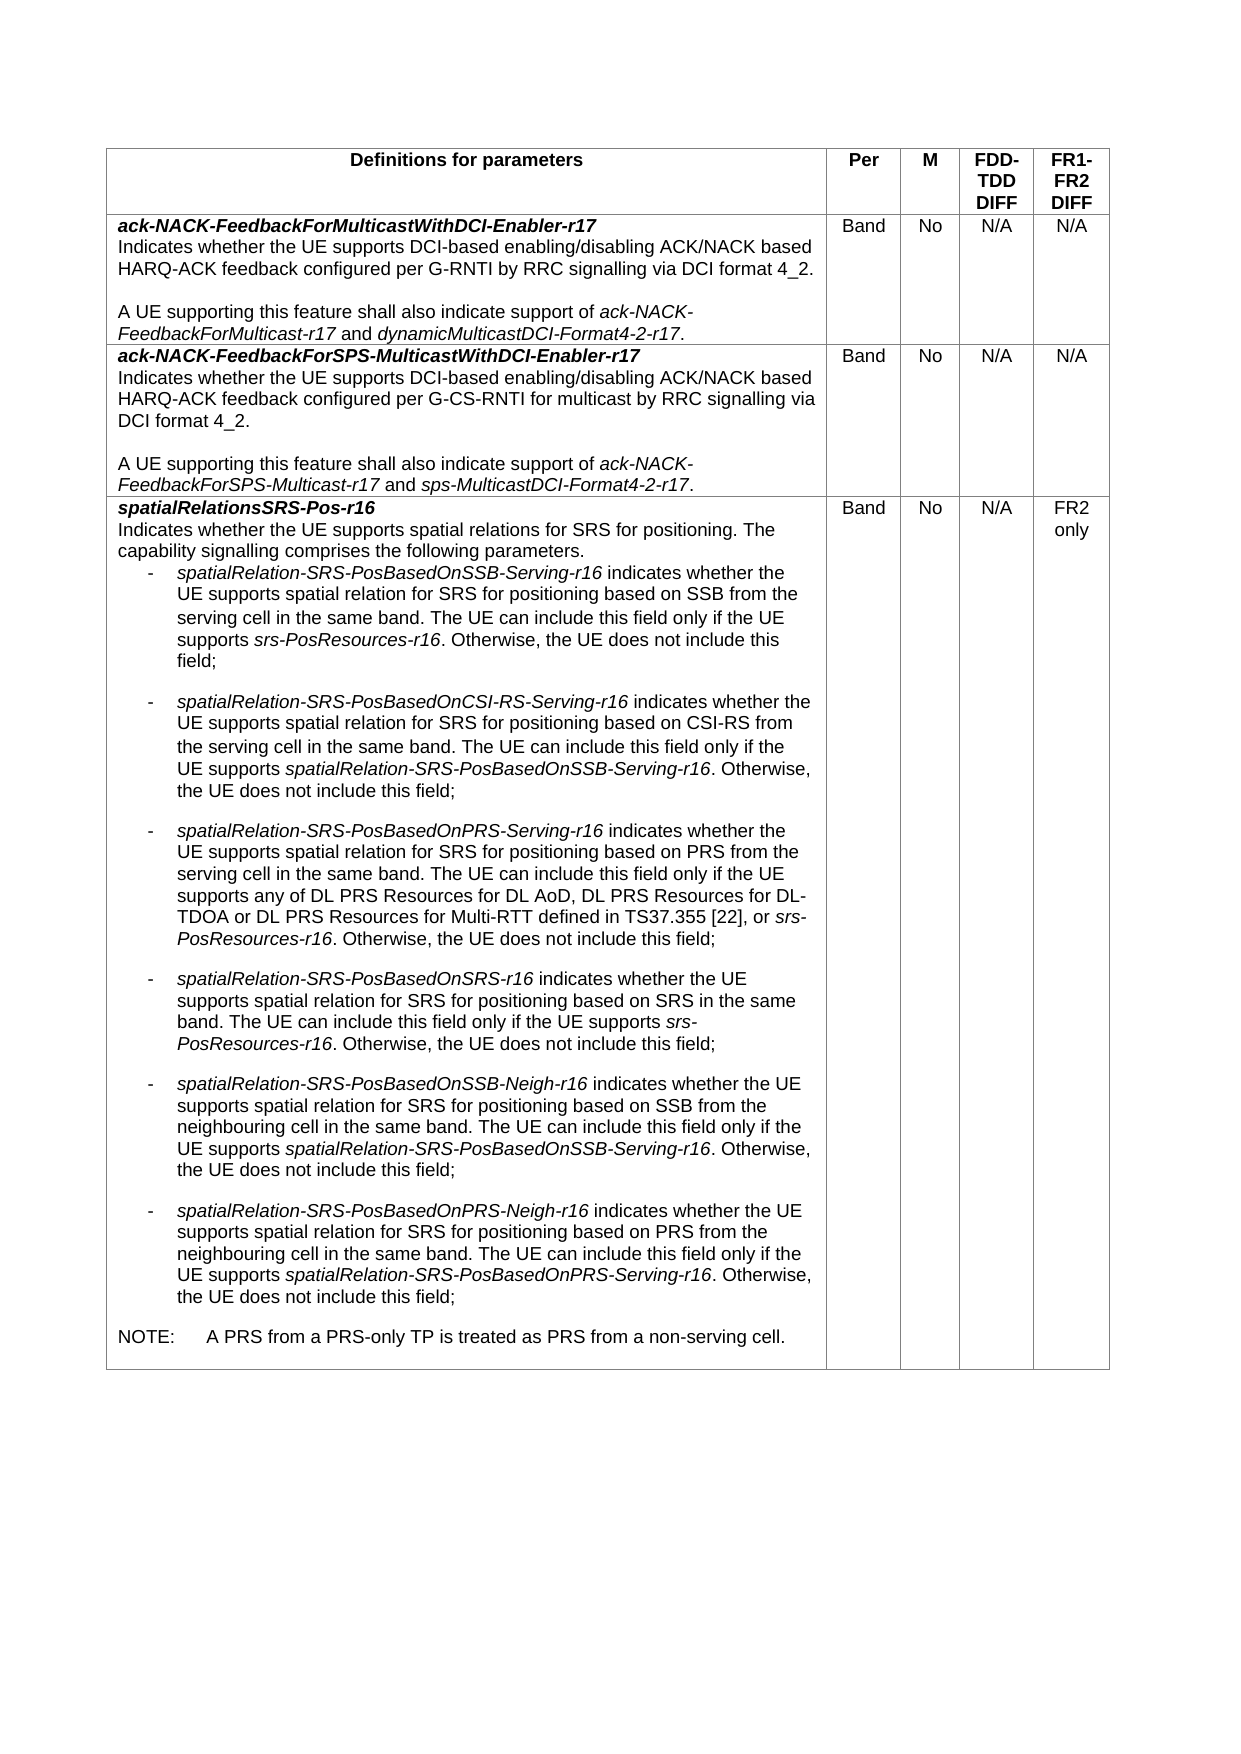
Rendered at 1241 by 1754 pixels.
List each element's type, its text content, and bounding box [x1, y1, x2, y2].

table_header Per [827, 149, 900, 213]
table_cell ack-NACK-FeedbackForSPS-MulticastWithDCI-Enabler-r17 Indicates whether the UE supports DCI-based enabling/disabling ACK/NACK based HARQ-ACK feedback configured per G-CS-RNTI for multicast by RRC signalling via DCI format 4_2. A UE supporting this feature shall also indicate support of ack-NACK-FeedbackForSPS-Multicast-r17 and sps-MulticastDCI-Format4-2-r17. [107, 345, 826, 496]
table_cell spatialRelationsSRS-Pos-r16 Indicates whether the UE supports spatial relations for SRS for positioning. The capability signalling comprises the following parameters. - spatialRelation-SRS-PosBasedOnSSB-Serving-r16 indicates whether the UE supports spatial relation for SRS for positioning based on SSB from the serving cell in the same band. The UE can include this field only if the UE supports srs-PosResources-r16. Otherwise, the UE does not include this field; - spatialRelation-SRS-PosBasedOnCSI-RS-Serving-r16 indicates whether the UE supports spatial relation for SRS for positioning based on CSI-RS from the serving cell in the same band. The UE can include this field only if the UE supports spatialRelation-SRS-PosBasedOnSSB-Serving-r16. Otherwise, the UE does not include this field; - spatialRelation-SRS-PosBasedOnPRS-Serving-r16 indicates whether the UE supports spatial relation for SRS for positioning based on PRS from the serving cell in the same band. The UE can include this field only if the UE supports any of DL PRS Resources for DL AoD, DL PRS Resources for DL-TDOA or DL PRS Resources for Multi-RTT defined in TS37.355 [22], or srs-PosResources-r16. Otherwise, the UE does not include this field; - spatialRelation-SRS-PosBasedOnSRS-r16 indicates whether the UE supports spatial relation for SRS for positioning based on SRS in the same band. The UE can include this field only if the UE supports srs-PosResources-r16. Otherwise, the UE does not include this field; - spatialRelation-SRS-PosBasedOnSSB-Neigh-r16 indicates whether the UE supports spatial relation for SRS for positioning based on SSB from the neighbouring cell in the same band. The UE can include this field only if the UE supports spatialRelation-SRS-PosBasedOnSSB-Serving-r16. Otherwise, the UE does not include this field; - spatialRelation-SRS-PosBasedOnPRS-Neigh-r16 indicates whether the UE supports spatial relation for SRS for positioning based on PRS from the neighbouring cell in the same band. The UE can include this field only if the UE supports spatialRelation-SRS-PosBasedOnPRS-Serving-r16. Otherwise, the UE does not include this field; NOTE: A PRS from a PRS-only TP is treated as PRS from a non-serving cell. [107, 497, 826, 1369]
table_cell N/A [960, 497, 1033, 1369]
table_cell Band [827, 215, 900, 344]
table_header Definitions for parameters [107, 149, 826, 213]
table_header M [901, 149, 959, 213]
table_cell No [901, 497, 959, 1369]
table_cell N/A [960, 345, 1033, 496]
table_cell No [901, 215, 959, 344]
table_cell N/A [1034, 345, 1109, 496]
table_cell ack-NACK-FeedbackForMulticastWithDCI-Enabler-r17 Indicates whether the UE supports DCI-based enabling/disabling ACK/NACK based HARQ-ACK feedback configured per G-RNTI by RRC signalling via DCI format 4_2. A UE supporting this feature shall also indicate support of ack-NACK-FeedbackForMulticast-r17 and dynamicMulticastDCI-Format4-2-r17. [107, 215, 826, 344]
table_cell FR2 only [1034, 497, 1109, 1369]
table_header FDD-TDD DIFF [960, 149, 1033, 213]
table_cell N/A [960, 215, 1033, 344]
table_cell N/A [1034, 215, 1109, 344]
table_cell No [901, 345, 959, 496]
table_header FR1-FR2 DIFF [1034, 149, 1109, 213]
table_cell Band [827, 497, 900, 1369]
table_cell Band [827, 345, 900, 496]
